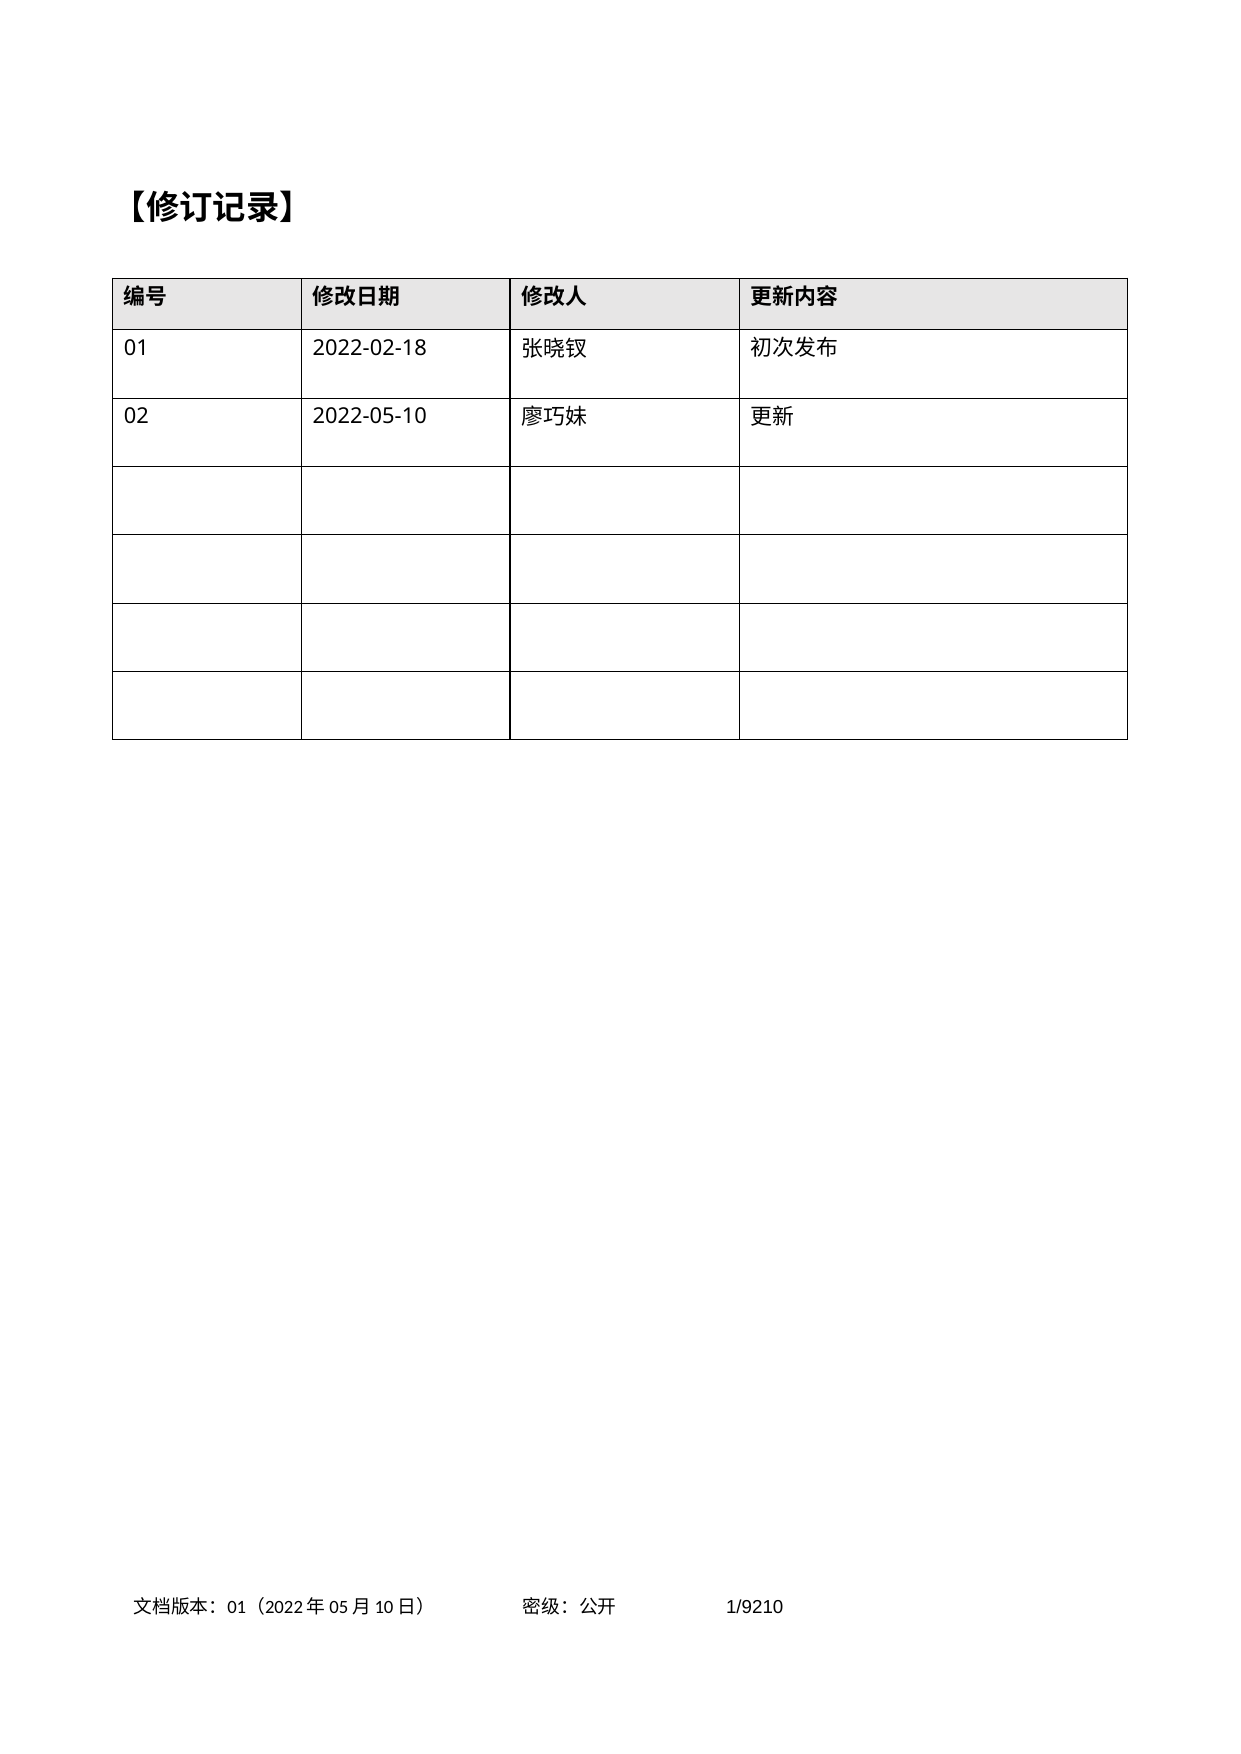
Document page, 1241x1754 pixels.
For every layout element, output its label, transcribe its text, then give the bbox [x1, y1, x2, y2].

table_cell [113, 467, 301, 534]
table_cell [740, 535, 1127, 602]
table_header 更新内容 [740, 279, 1127, 329]
table_cell 张晓钗 [511, 330, 739, 397]
table_cell [740, 604, 1127, 671]
table_cell 01 [113, 330, 301, 397]
table_cell 2022-05-10 [302, 399, 509, 466]
table_header 修改人 [511, 279, 739, 329]
table_header 修改日期 [302, 279, 509, 329]
table_cell 初次发布 [740, 330, 1127, 397]
table_cell [302, 672, 509, 739]
table_cell [740, 672, 1127, 739]
table_cell [511, 672, 739, 739]
table_cell [113, 672, 301, 739]
table_cell [302, 467, 509, 534]
table_cell 2022-02-18 [302, 330, 509, 397]
table_cell [740, 467, 1127, 534]
table_cell [302, 535, 509, 602]
table_header 编号 [113, 279, 301, 329]
list 【修订记录】 [112, 172, 1128, 237]
table_cell 廖巧妹 [511, 399, 739, 466]
table_cell 02 [113, 399, 301, 466]
table_cell [302, 604, 509, 671]
table_cell [511, 535, 739, 602]
table_cell [511, 467, 739, 534]
table_cell [511, 604, 739, 671]
table_cell [113, 535, 301, 602]
table_cell 更新 [740, 399, 1127, 466]
table_cell [113, 604, 301, 671]
